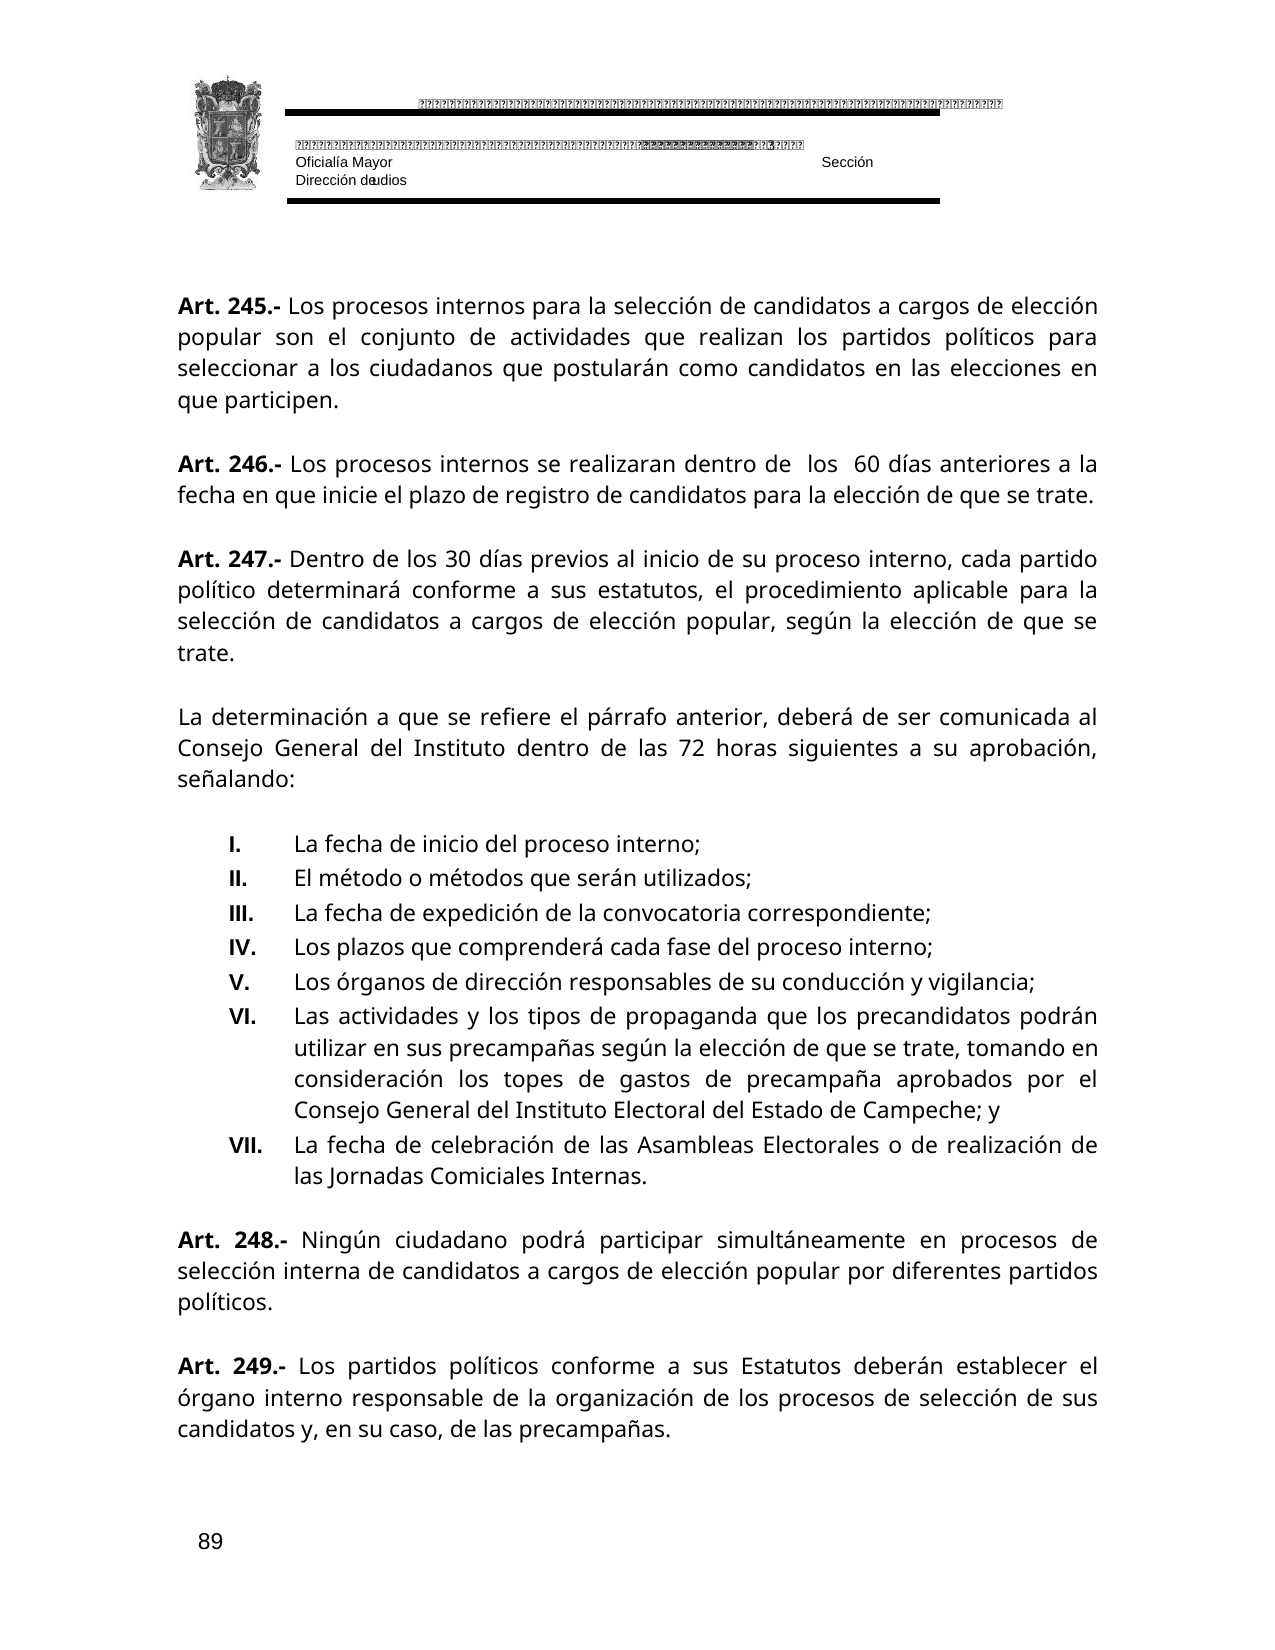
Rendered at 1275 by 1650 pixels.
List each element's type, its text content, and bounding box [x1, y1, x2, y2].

text Art. 246.- Los procesos internos se realizaran dentro de los 60 días anteriores a la fecha en que inicie el plazo de registro de candidatos para la elección de que se trate. [177, 447, 1099, 510]
list La fecha de expedición de la convocatoria correspondiente; [228, 897, 1099, 928]
list Las actividades y los tipos de propaganda que los precandidatos podrán utilizar en sus precampañas según la elección de que se trate, tomando en consideración los topes de gastos de precampaña aprobados por el Consejo General del Instituto Electoral del Estado de Campeche; y [228, 1000, 1099, 1125]
list Los plazos que comprenderá cada fase del proceso interno; [228, 931, 1099, 963]
text La determinación a que se refiere el párrafo anterior, deberá de ser comunicada al Consejo General del Instituto dentro de las 72 horas siguientes a su aprobación, señalando: [177, 700, 1099, 794]
text Art. 248.- Ningún ciudadano podrá participar simultáneamente en procesos de selección interna de candidatos a cargos de elección popular por diferentes partidos políticos. [177, 1224, 1099, 1317]
list El método o métodos que serán utilizados; [228, 862, 1099, 894]
list La fecha de inicio del proceso interno; [228, 828, 1099, 859]
list Los órganos de dirección responsables de su conducción y vigilancia; [228, 966, 1099, 997]
text Art. 249.- Los partidos políticos conforme a sus Estatutos deberán establecer el órgano interno responsable de la organización de los procesos de selección de sus candidatos y, en su caso, de las precampañas. [177, 1350, 1099, 1444]
list La fecha de celebración de las Asambleas Electorales o de realización de las Jornadas Comiciales Internas. [228, 1128, 1099, 1191]
text Art. 247.- Dentro de los 30 días previos al inicio de su proceso interno, cada partido político determinará conforme a sus estatutos, el procedimiento aplicable para la selección de candidatos a cargos de elección popular, según la elección de que se trate. [177, 543, 1099, 668]
text Art. 245.- Los procesos internos para la selección de candidatos a cargos de elección popular son el conjunto de actividades que realizan los partidos políticos para seleccionar a los ciudadanos que postularán como candidatos en las elecciones en que participen. [177, 290, 1099, 415]
picture [183, 73, 272, 199]
